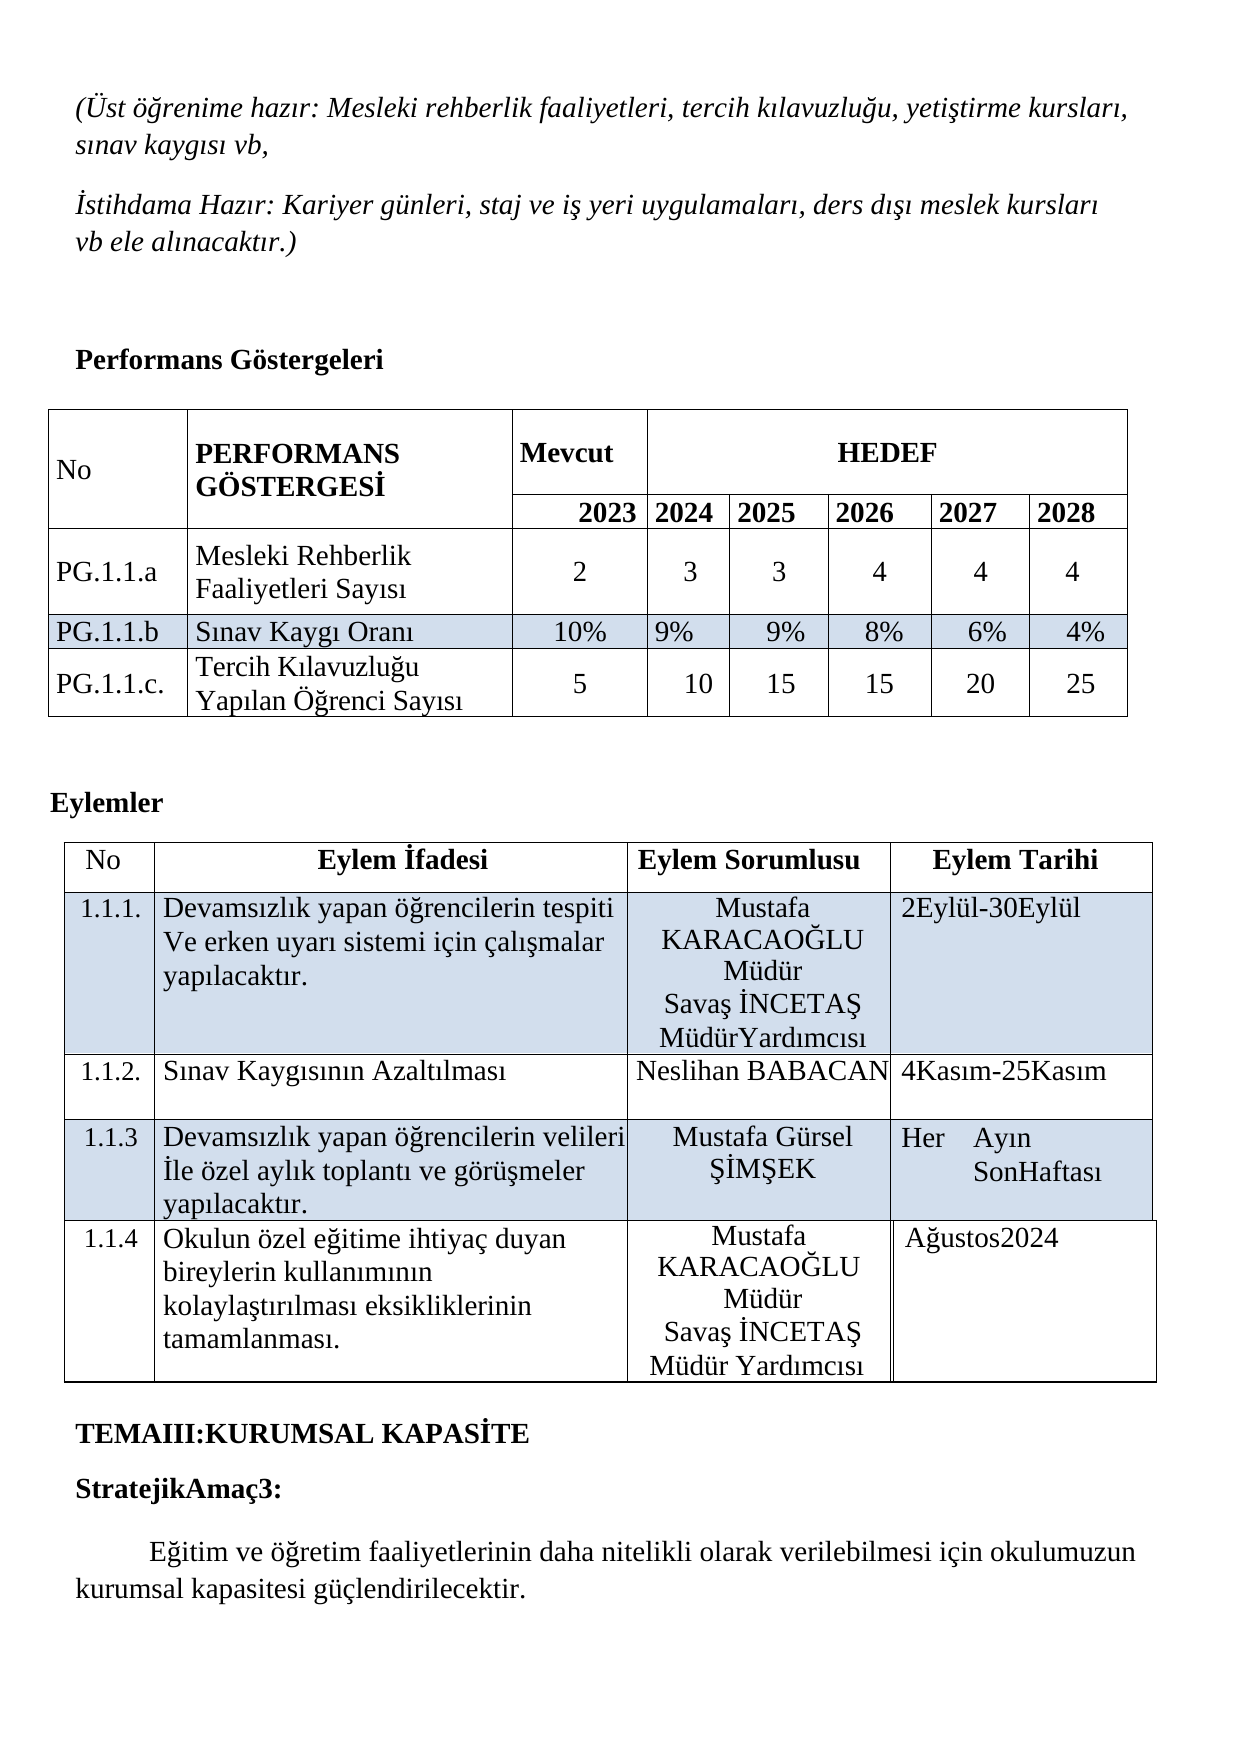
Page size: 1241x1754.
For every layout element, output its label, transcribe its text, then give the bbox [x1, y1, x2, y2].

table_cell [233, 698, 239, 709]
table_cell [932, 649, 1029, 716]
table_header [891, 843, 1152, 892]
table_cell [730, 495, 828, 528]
text Eylemler [50, 785, 1240, 818]
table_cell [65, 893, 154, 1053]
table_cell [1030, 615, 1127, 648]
subtitle Performans Göstergeleri [75, 342, 1240, 376]
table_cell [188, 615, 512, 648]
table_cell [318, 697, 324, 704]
text İstihdama Hazır: Kariyer günleri, staj ve iş yeri uygulamaları, ders dışı meslek kursları vb ele alınacaktır.) [75, 187, 1112, 257]
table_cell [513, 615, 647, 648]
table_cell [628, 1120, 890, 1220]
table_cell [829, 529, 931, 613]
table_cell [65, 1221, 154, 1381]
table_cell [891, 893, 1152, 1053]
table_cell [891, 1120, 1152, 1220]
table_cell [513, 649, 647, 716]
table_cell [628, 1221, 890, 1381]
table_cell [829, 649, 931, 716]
text Eğitim ve öğretim faaliyetlerinin daha nitelikli olarak verilebilmesi için okulumuzun kurumsal kapasitesi güçlendirilecektir. [75, 1534, 1137, 1605]
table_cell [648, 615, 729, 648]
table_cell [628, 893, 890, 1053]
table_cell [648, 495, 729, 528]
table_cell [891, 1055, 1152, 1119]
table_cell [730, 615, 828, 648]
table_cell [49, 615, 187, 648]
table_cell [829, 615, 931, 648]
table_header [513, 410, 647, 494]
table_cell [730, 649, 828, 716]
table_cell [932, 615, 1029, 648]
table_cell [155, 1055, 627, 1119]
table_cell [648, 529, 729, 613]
subtitle StratejikAmaç3: [75, 1471, 1240, 1504]
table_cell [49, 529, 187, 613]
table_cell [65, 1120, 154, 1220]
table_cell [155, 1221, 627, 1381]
text TEMAIII:KURUMSAL KAPASİTE [75, 1417, 1240, 1450]
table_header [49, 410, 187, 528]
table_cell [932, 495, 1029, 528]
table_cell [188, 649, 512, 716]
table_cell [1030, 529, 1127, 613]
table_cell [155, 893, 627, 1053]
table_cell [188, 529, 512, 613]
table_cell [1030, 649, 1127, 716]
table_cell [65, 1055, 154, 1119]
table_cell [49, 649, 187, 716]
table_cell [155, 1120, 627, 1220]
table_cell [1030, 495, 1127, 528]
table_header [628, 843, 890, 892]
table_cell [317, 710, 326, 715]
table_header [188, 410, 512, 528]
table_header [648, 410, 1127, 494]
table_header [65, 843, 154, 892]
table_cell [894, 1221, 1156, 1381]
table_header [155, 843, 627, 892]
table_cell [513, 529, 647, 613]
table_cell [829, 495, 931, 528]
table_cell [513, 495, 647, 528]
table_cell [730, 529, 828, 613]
text (Üst öğrenime hazır: Mesleki rehberlik faaliyetleri, tercih kılavuzluğu, yetiştirme kursları, sınav kaygısı vb, [75, 90, 1160, 161]
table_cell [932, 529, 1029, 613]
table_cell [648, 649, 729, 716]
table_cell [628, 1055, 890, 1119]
